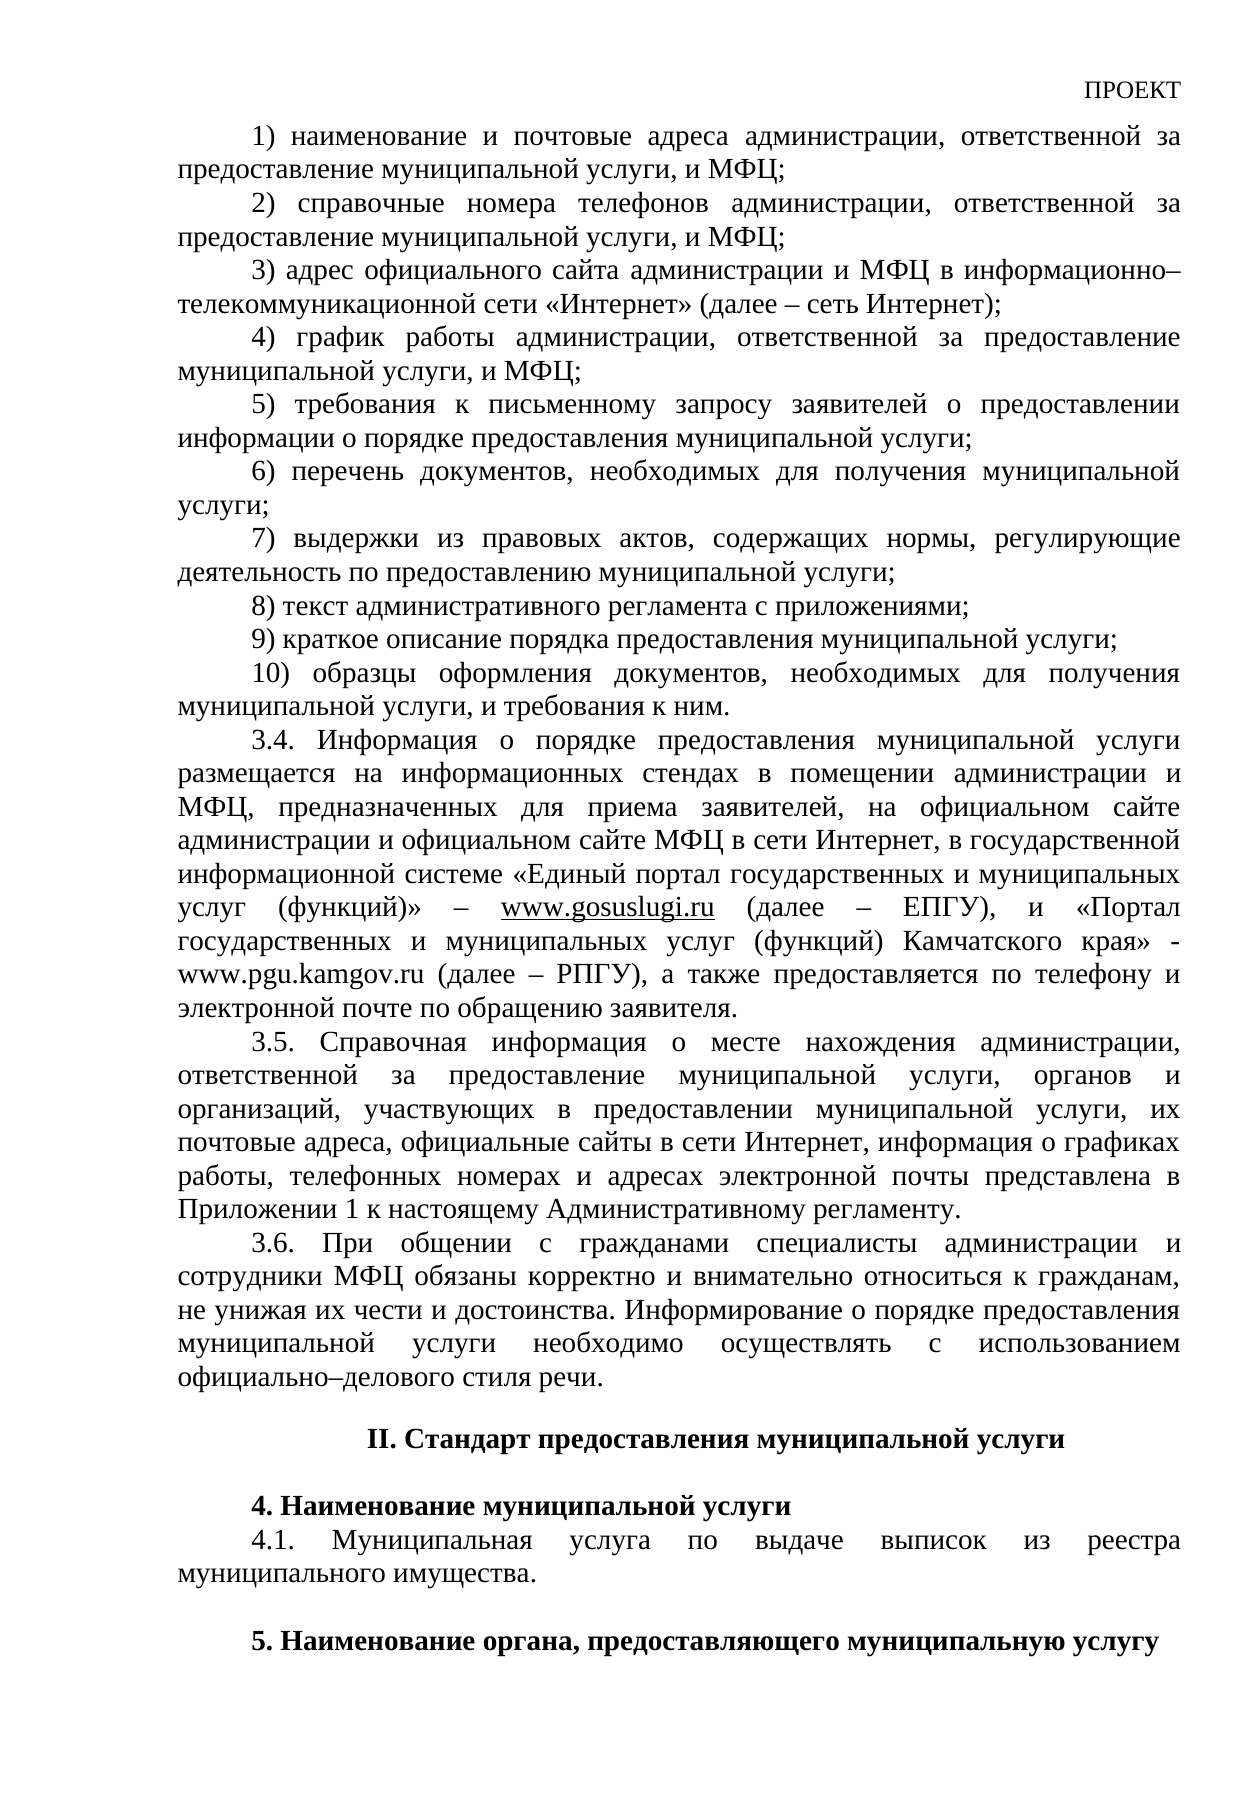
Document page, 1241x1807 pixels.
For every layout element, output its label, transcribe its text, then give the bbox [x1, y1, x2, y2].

text 5) требования к письменному запросу заявителей о предоставлении информации о порядке предоставления муниципальной услуги; [177, 386, 1181, 453]
text 4. Наименование муниципальной услуги [177, 1488, 1181, 1522]
text 10) образцы оформления документов, необходимых для получения муниципальной услуги, и требования к ним. [177, 655, 1181, 722]
text 3.5. Справочная информация о месте нахождения администрации, ответственной за предоставление муниципальной услуги, органов и организаций, участвующих в предоставлении муниципальной услуги, их почтовые адреса, официальные сайты в сети Интернет, информация о графиках работы, телефонных номерах и адресах электронной почты представлена в Приложении 1 к настоящему Административному регламенту. [177, 1024, 1181, 1225]
text 7) выдержки из правовых актов, содержащих нормы, регулирующие деятельность по предоставлению муниципальной услуги; [177, 521, 1181, 588]
text 4.1. Муниципальная услуга по выдаче выписок из реестра муниципального имущества. [177, 1522, 1181, 1589]
text 3.4. Информация о порядке предоставления муниципальной услуги размещается на информационных стендах в помещении администрации и МФЦ, предназначенных для приема заявителей, на официальном сайте администрации и официальном сайте МФЦ в сети Интернет, в государственной информационной системе «Единый портал государственных и муниципальных услуг (функций)» – www.gosuslugi.ru (далее – ЕПГУ), и «Портал государственных и муниципальных услуг (функций) Камчатского края» - www.pgu.kamgov.ru (далее – РПГУ), а также предоставляется по телефону и электронной почте по обращению заявителя. [177, 722, 1181, 1024]
text 3) адрес официального сайта администрации и МФЦ в информационно–телекоммуникационной сети «Интернет» (далее – сеть Интернет); [177, 252, 1181, 319]
text II. Стандарт предоставления муниципальной услуги [177, 1421, 1181, 1455]
text 1) наименование и почтовые адреса администрации, ответственной за предоставление муниципальной услуги, и МФЦ; [177, 118, 1181, 185]
text 8) текст административного регламента с приложениями; [177, 588, 1181, 621]
text 5. Наименование органа, предоставляющего муниципальную услугу [177, 1623, 1181, 1656]
text 3.6. При общении с гражданами специалисты администрации и сотрудники МФЦ обязаны корректно и внимательно относиться к гражданам, не унижая их чести и достоинства. Информирование о порядке предоставления муниципальной услуги необходимо осуществлять с использованием официально–делового стиля речи. [177, 1225, 1181, 1393]
text 2) справочные номера телефонов администрации, ответственной за предоставление муниципальной услуги, и МФЦ; [177, 185, 1181, 252]
text 4) график работы администрации, ответственной за предоставление муниципальной услуги, и МФЦ; [177, 319, 1181, 386]
text 6) перечень документов, необходимых для получения муниципальной услуги; [177, 453, 1181, 521]
text 9) краткое описание порядка предоставления муниципальной услуги; [177, 621, 1181, 655]
